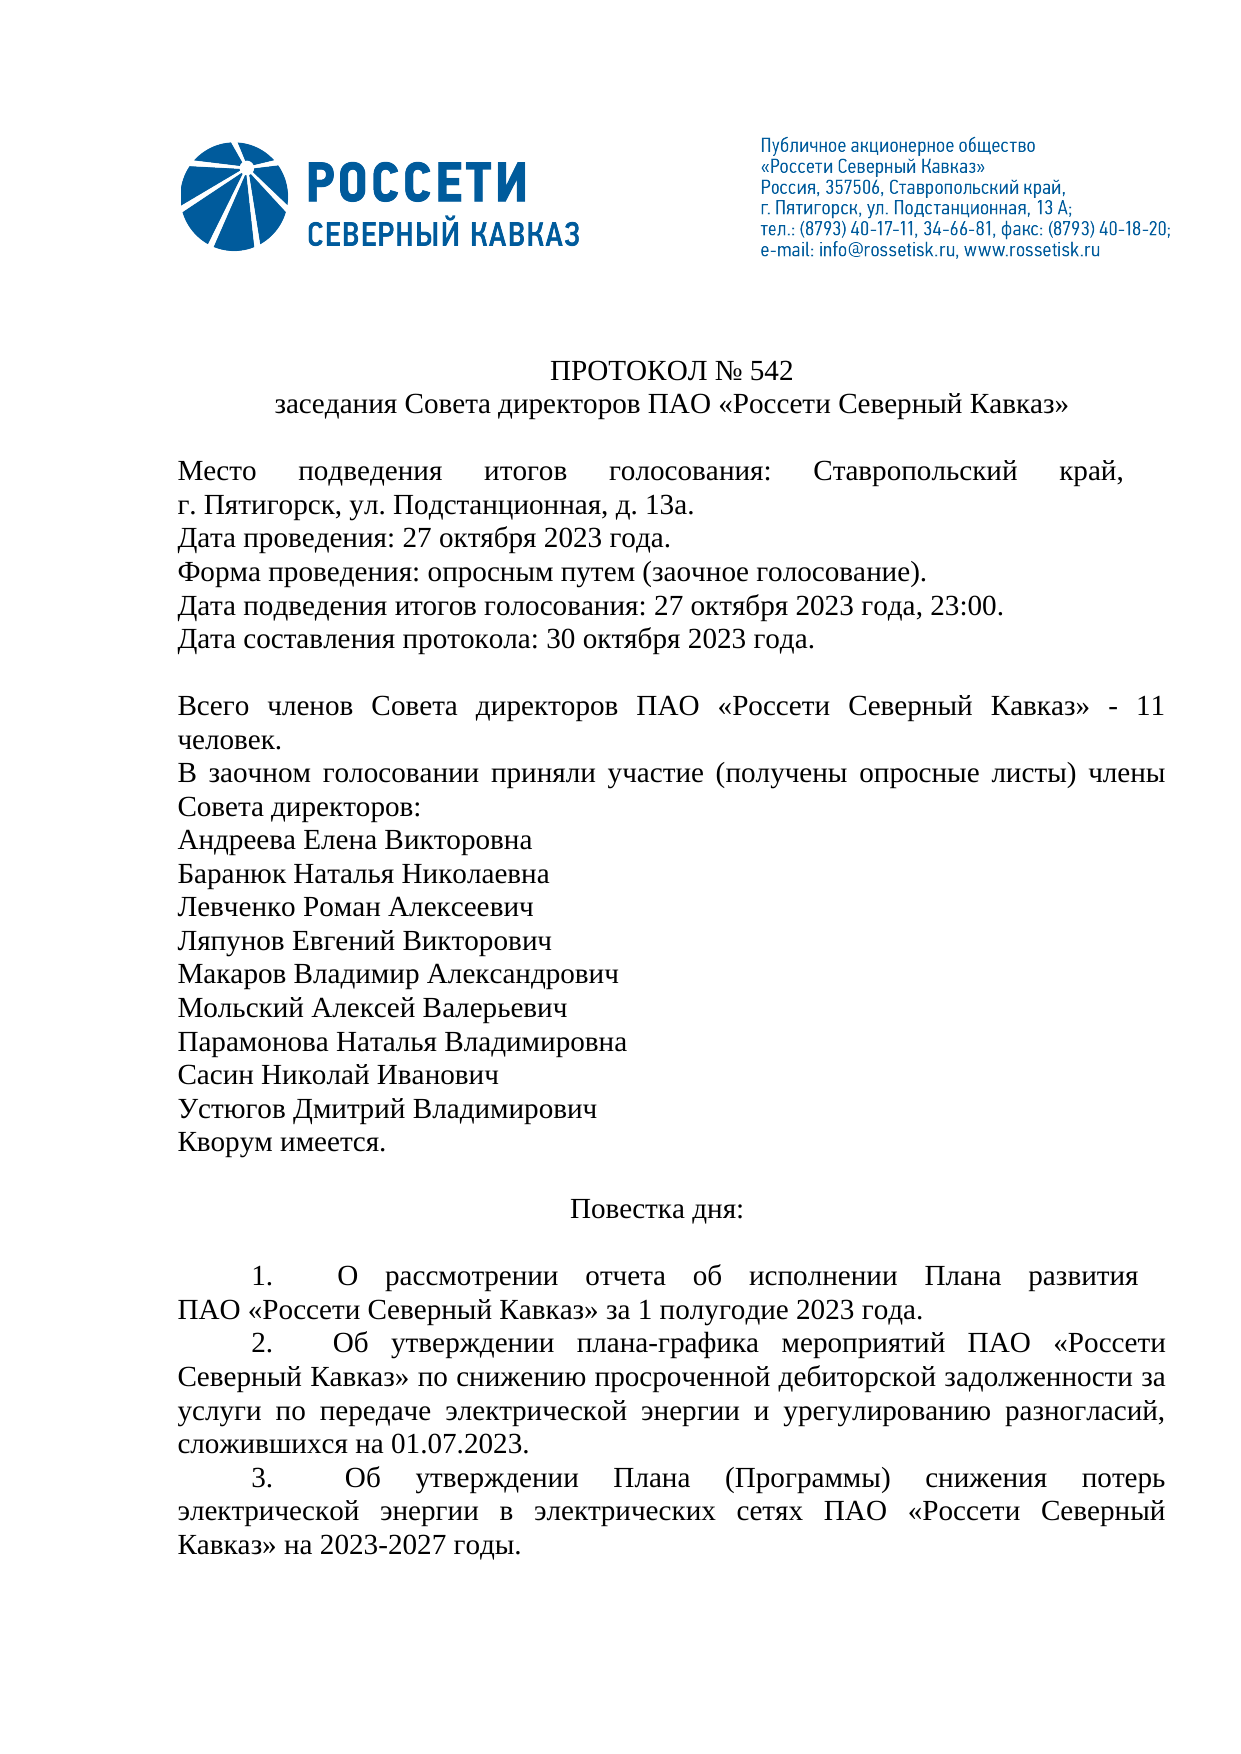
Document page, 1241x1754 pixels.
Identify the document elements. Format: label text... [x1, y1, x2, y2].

text Дата составления протокола: 30 октября 2023 года. [177, 621, 1167, 655]
text Андреева Елена Викторовна [177, 822, 1137, 856]
text Парамонова Наталья Владимировна [177, 1024, 1137, 1057]
text ПРОТОКОЛ № 542 [177, 353, 1166, 386]
text заседания Совета директоров ПАО «Россети Северный Кавказ» [177, 386, 1166, 420]
text Левченко Роман Алексеевич [177, 889, 1137, 923]
text Мольский Алексей Валерьевич [177, 990, 1137, 1024]
text Макаров Владимир Александрович [177, 957, 1137, 990]
text Повестка дня: [177, 1191, 1137, 1225]
text Кворум имеется. [177, 1124, 1137, 1158]
text Устюгов Дмитрий Владимирович [177, 1091, 1137, 1124]
list Об утверждении Плана (Программы) снижения потерь электрической энергии в электрических сетях ПАО «Россети Северный Кавказ» на 2023-2027 годы. [177, 1460, 1166, 1560]
text Баранюк Наталья Николаевна [177, 856, 1137, 889]
list О рассмотрении отчета об исполнении Плана развития ПАО «Россети Северный Кавказ» за 1 полугодие 2023 года. [177, 1258, 1166, 1326]
text Всего членов Совета директоров ПАО «Россети Северный Кавказ» - 11 человек. [177, 688, 1167, 755]
picture [181, 134, 1170, 283]
text Сасин Николай Иванович [177, 1057, 1137, 1091]
text Дата подведения итогов голосования: 27 октября 2023 года, 23:00. [177, 588, 1167, 621]
list Об утверждении плана-графика мероприятий ПАО «Россети Северный Кавказ» по снижению просроченной дебиторской задолженности за услуги по передаче электрической энергии и урегулированию разногласий, сложившихся на 01.07.2023. [177, 1326, 1166, 1460]
text В заочном голосовании приняли участие (получены опросные листы) члены Совета директоров: [177, 755, 1167, 822]
text Ляпунов Евгений Викторович [177, 923, 1137, 957]
text Место подведения итогов голосования: Ставропольский край, г. Пятигорск, ул. Подстанционная, д. 13а. [177, 453, 1167, 521]
text Дата проведения: 27 октября 2023 года. [177, 521, 1167, 554]
text Форма проведения: опросным путем (заочное голосование). [177, 554, 1167, 588]
